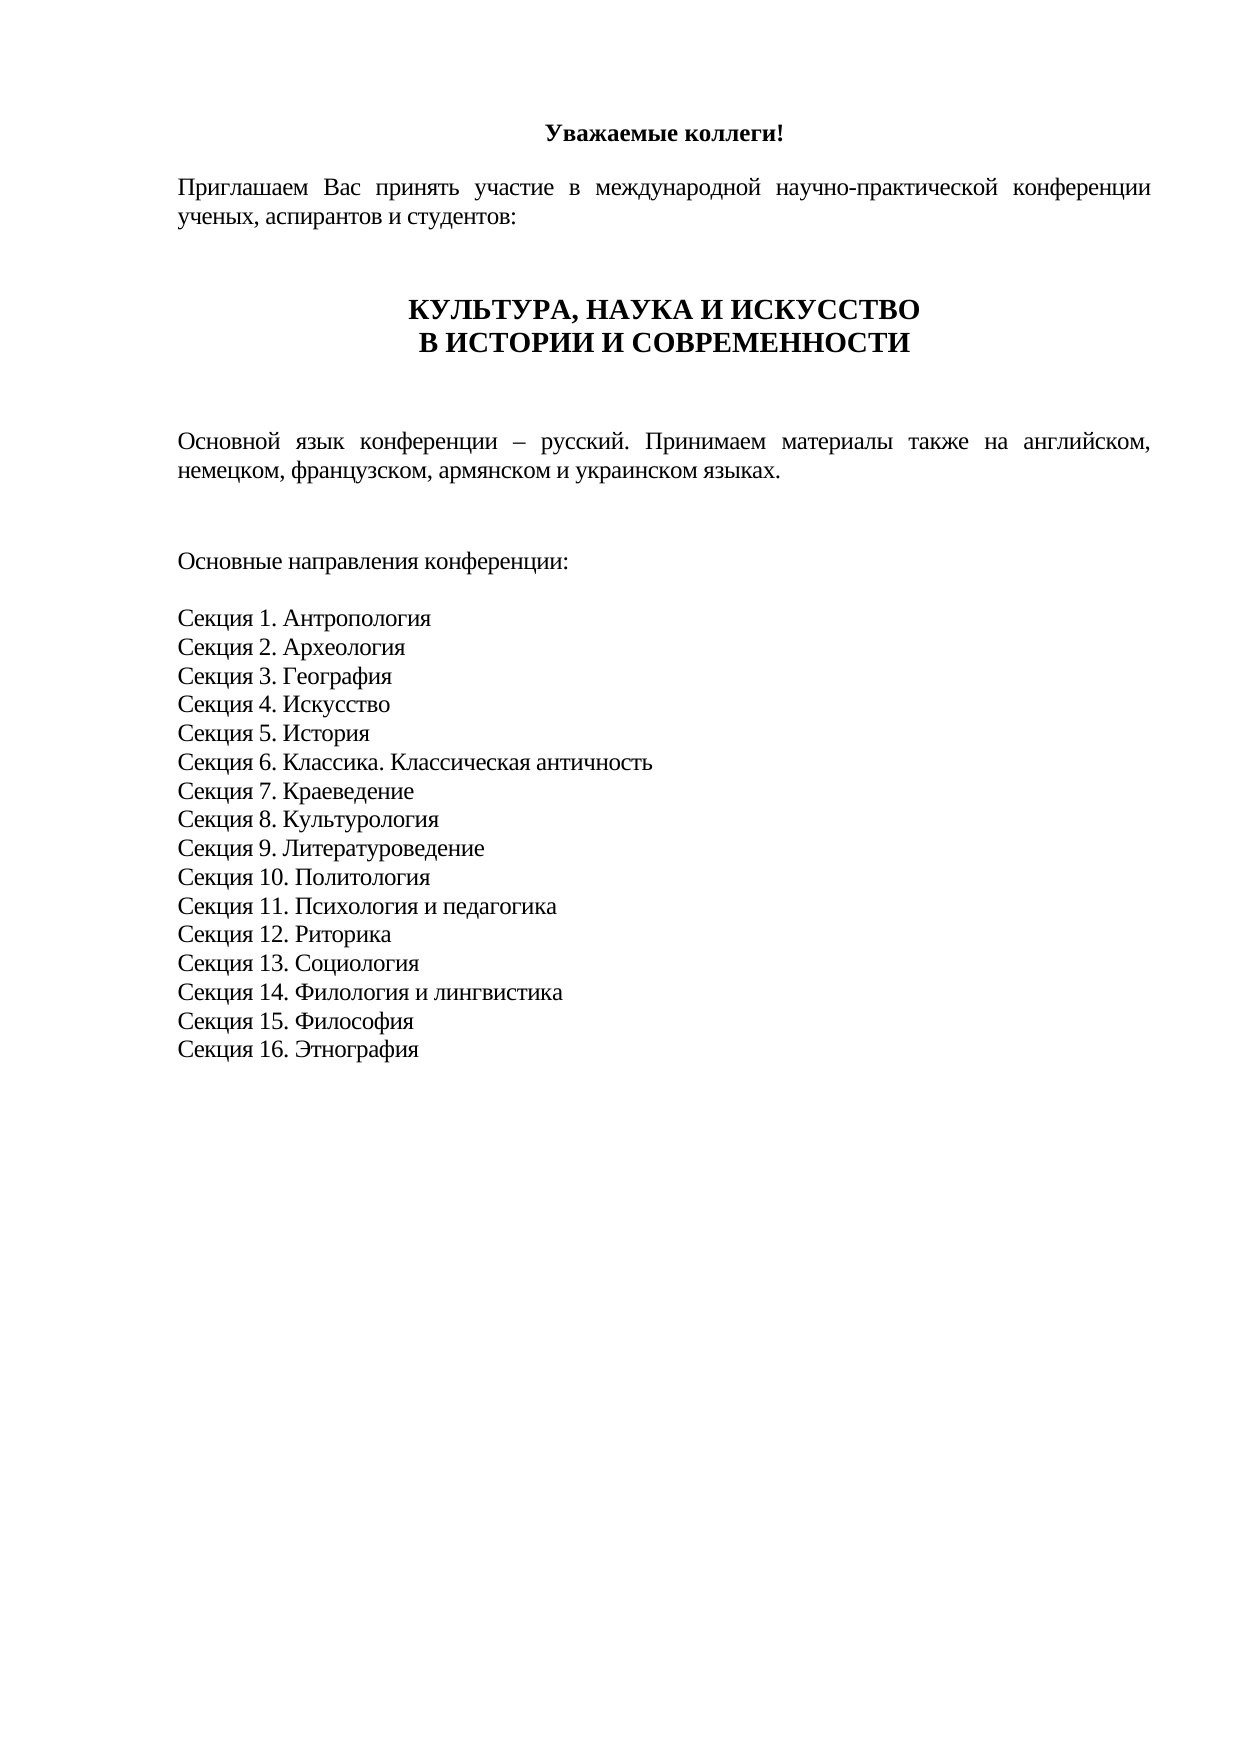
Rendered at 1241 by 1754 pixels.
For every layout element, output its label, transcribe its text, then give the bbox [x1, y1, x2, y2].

text Секция 16. Этнография [177, 1034, 1152, 1063]
text Секция 9. Литературоведение [177, 833, 1152, 862]
text Секция 12. Риторика [177, 919, 1152, 948]
text КУЛЬТУРА, НАУКА И ИСКУССТВО [177, 258, 1152, 325]
text Секция 2. Археология [177, 632, 1152, 661]
text Секция 6. Классика. Классическая античность [177, 747, 1152, 776]
text Секция 15. Философия [177, 1006, 1152, 1034]
text Секция 13. Социология [177, 948, 1152, 977]
text Секция 7. Краеведение [177, 776, 1152, 804]
text Секция 1. Антропология [177, 603, 1152, 632]
text Секция 4. Искусство [177, 689, 1152, 718]
text Секция 11. Психология и педагогика [177, 891, 1152, 919]
text Секция 5. История [177, 718, 1152, 747]
text В ИСТОРИИ И СОВРЕМЕННОСТИ [177, 325, 1152, 359]
text Основные направления конференции: [177, 546, 1152, 574]
text Секция 10. Политология [177, 862, 1152, 891]
text Секция 3. География [177, 661, 1152, 689]
text Секция 8. Культурология [177, 804, 1152, 833]
text Основной язык конференции – русский. Принимаем материалы также на английском, немецком, французском, армянском и украинском языках. [177, 426, 1152, 483]
text Приглашаем Вас принять участие в международной научно-практической конференции ученых, аспирантов и студентов: [177, 172, 1152, 229]
text Уважаемые коллеги! [177, 118, 1152, 147]
text Секция 14. Филология и лингвистика [177, 977, 1152, 1006]
